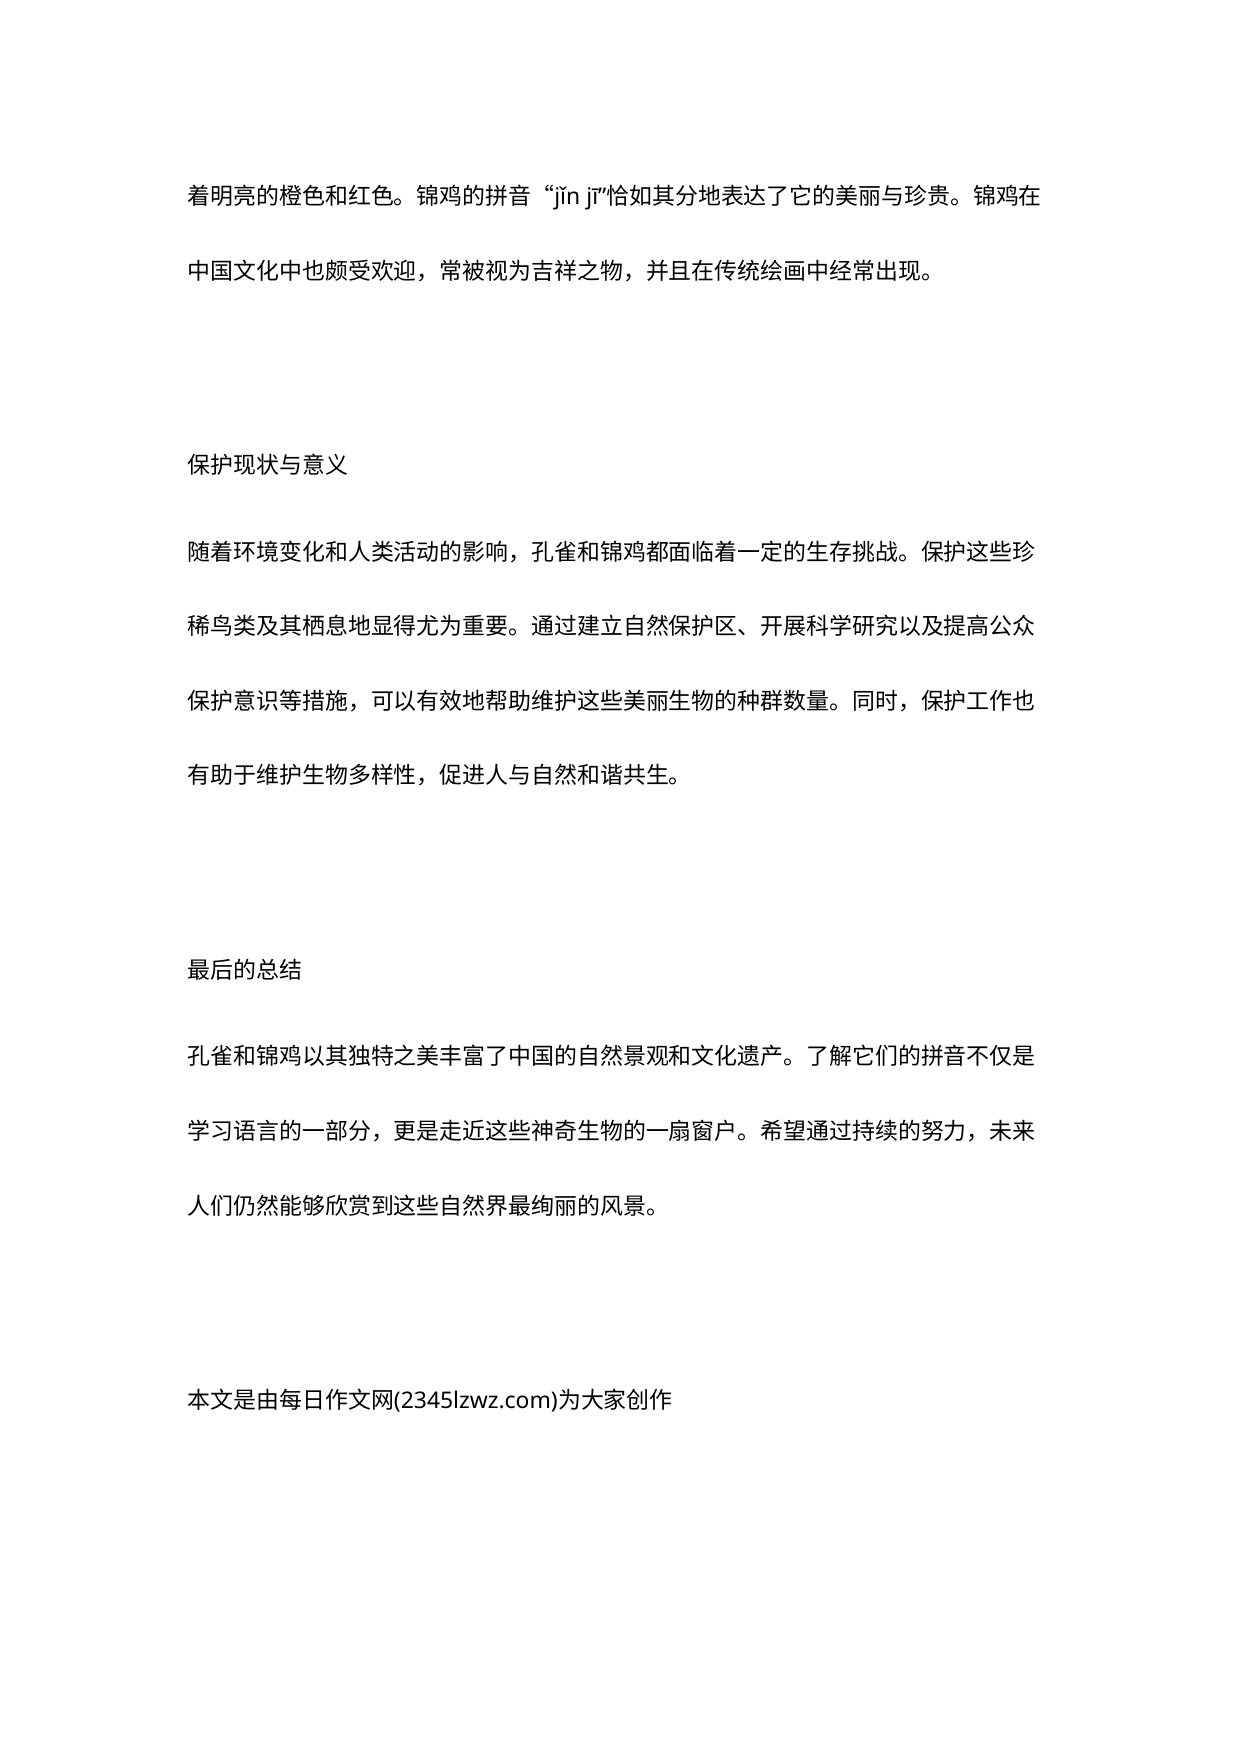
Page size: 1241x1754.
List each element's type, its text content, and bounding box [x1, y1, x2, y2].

text 最后的总结 [187, 936, 1053, 1001]
text 随着环境变化和人类活动的影响，孔雀和锦鸡都面临着一定的生存挑战。保护这些珍稀鸟类及其栖息地显得尤为重要。通过建立自然保护区、开展科学研究以及提高公众保护意识等措施，可以有效地帮助维护这些美丽生物的种群数量。同时，保护工作也有助于维护生物多样性，促进人与自然和谐共生。 [187, 517, 1053, 807]
text 本文是由每日作文网(2345lzwz.com)为大家创作 [187, 1366, 1053, 1431]
text 孔雀和锦鸡以其独特之美丰富了中国的自然景观和文化遗产。了解它们的拼音不仅是学习语言的一部分，更是走近这些神奇生物的一扇窗户。希望通过持续的努力，未来人们仍然能够欣赏到这些自然界最绚丽的风景。 [187, 1022, 1053, 1237]
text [187, 162, 1053, 302]
text 保护现状与意义 [187, 431, 1053, 496]
